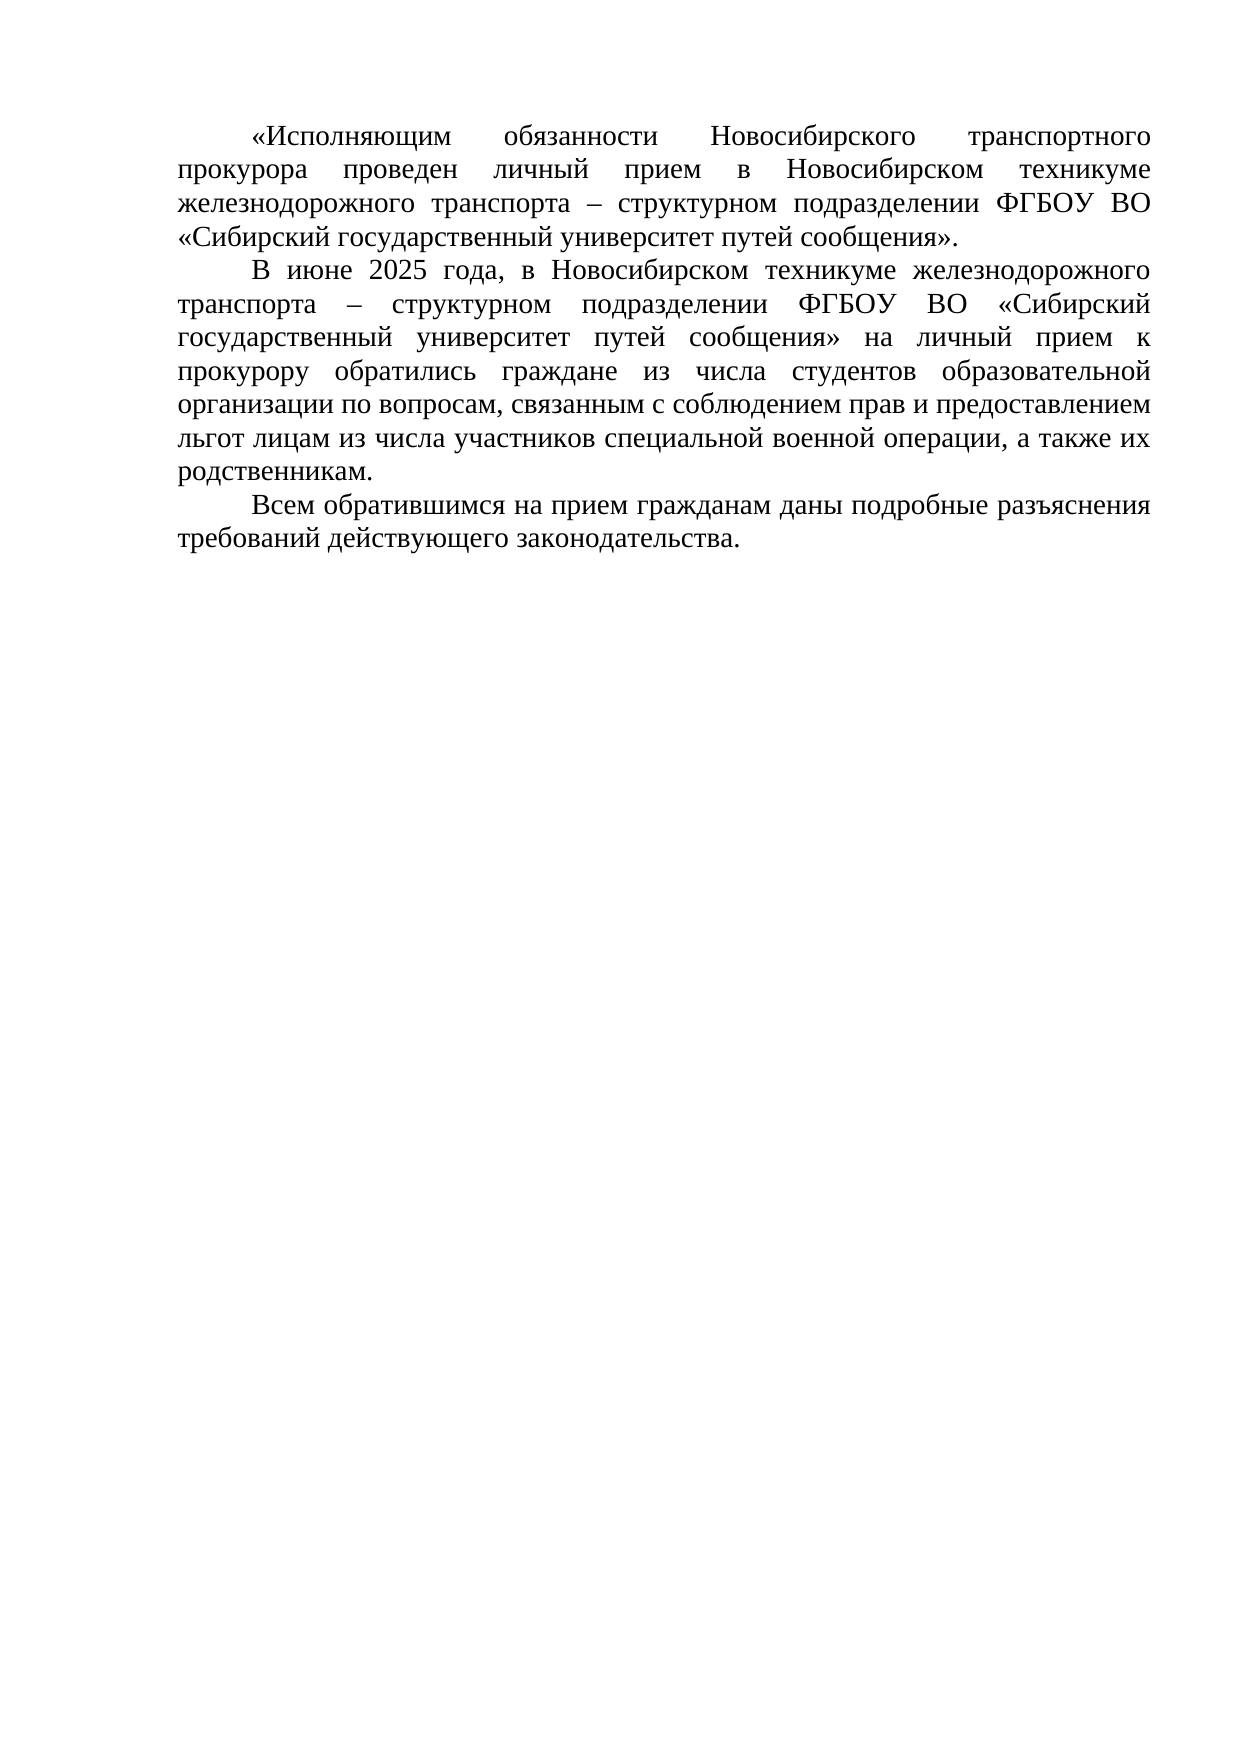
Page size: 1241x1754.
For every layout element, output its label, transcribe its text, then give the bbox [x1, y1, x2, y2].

text В июне 2025 года, в Новосибирском техникуме железнодорожного транспорта – структурном подразделении ФГБОУ ВО «Сибирский государственный университет путей сообщения» на личный прием к прокурору обратились граждане из числа студентов образовательной организации по вопросам, связанным с соблюдением прав и предоставлением льгот лицам из числа участников специальной военной операции, а также их родственникам. [177, 252, 1152, 487]
text Всем обратившимся на прием гражданам даны подробные разъяснения требований действующего законодательства. [177, 487, 1152, 554]
text «Исполняющим обязанности Новосибирского транспортного прокурора проведен личный прием в Новосибирском техникуме железнодорожного транспорта – структурном подразделении ФГБОУ ВО «Сибирский государственный университет путей сообщения». [177, 118, 1152, 252]
